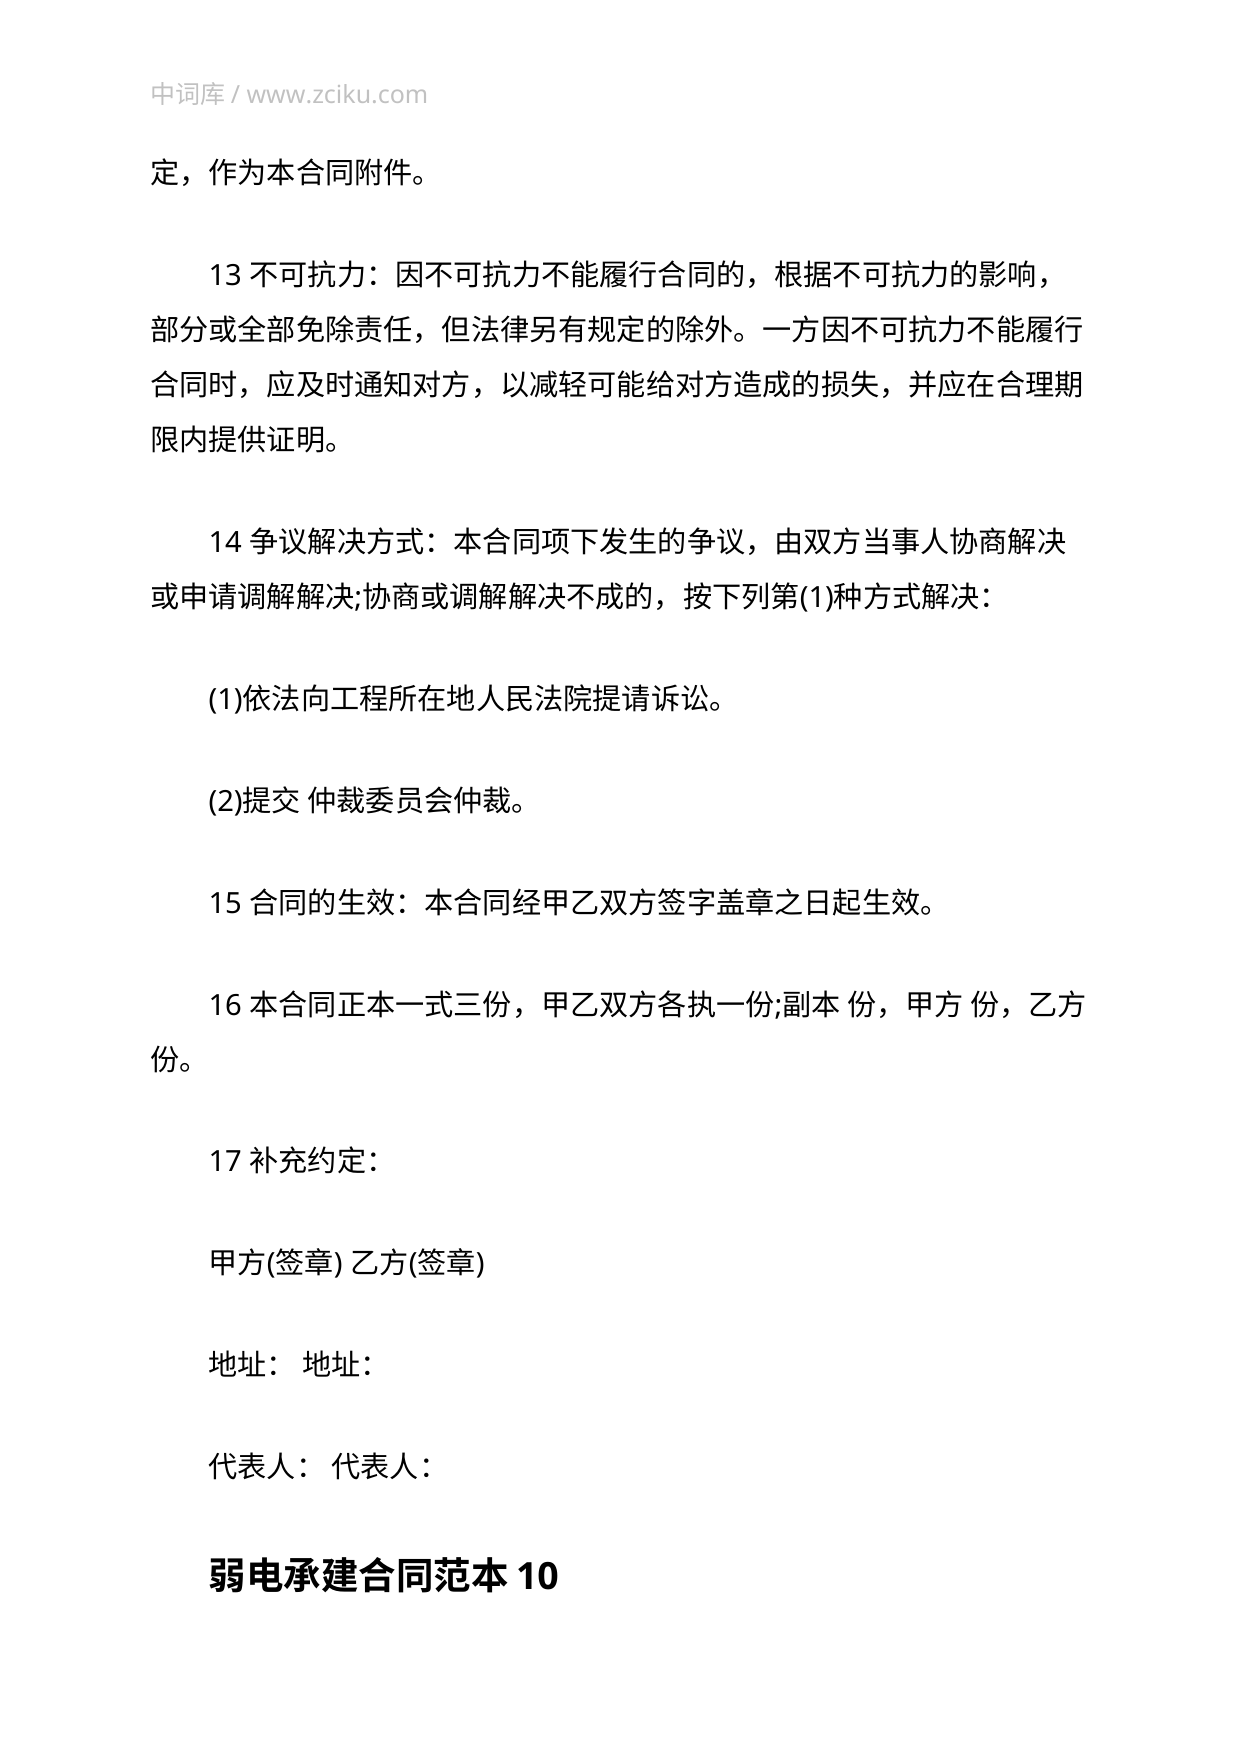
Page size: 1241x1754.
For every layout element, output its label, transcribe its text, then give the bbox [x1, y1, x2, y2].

text 甲方(签章) 乙方(签章) [150, 1240, 1090, 1282]
text 17 补充约定： [150, 1138, 1090, 1180]
text 弱电承建合同范本10 [150, 1546, 1090, 1600]
text 14 争议解决方式：本合同项下发生的争议，由双方当事人协商解决或申请调解解决;协商或调解解决不成的，按下列第(1)种方式解决： [150, 518, 1090, 616]
text 15 合同的生效：本合同经甲乙双方签字盖章之日起生效。 [150, 879, 1090, 922]
text 16 本合同正本一式三份，甲乙双方各执一份;副本 份，甲方 份，乙方 份。 [150, 981, 1090, 1078]
text 代表人： 代表人： [150, 1444, 1090, 1486]
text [150, 150, 1090, 192]
text (2)提交 仲裁委员会仲裁。 [150, 777, 1090, 820]
text (1)依法向工程所在地人民法院提请诉讼。 [150, 675, 1090, 718]
text 地址： 地址： [150, 1342, 1090, 1384]
text 13 不可抗力：因不可抗力不能履行合同的，根据不可抗力的影响，部分或全部免除责任，但法律另有规定的除外。一方因不可抗力不能履行合同时，应及时通知对方，以减轻可能给对方造成的损失，并应在合理期限内提供证明。 [150, 252, 1090, 459]
